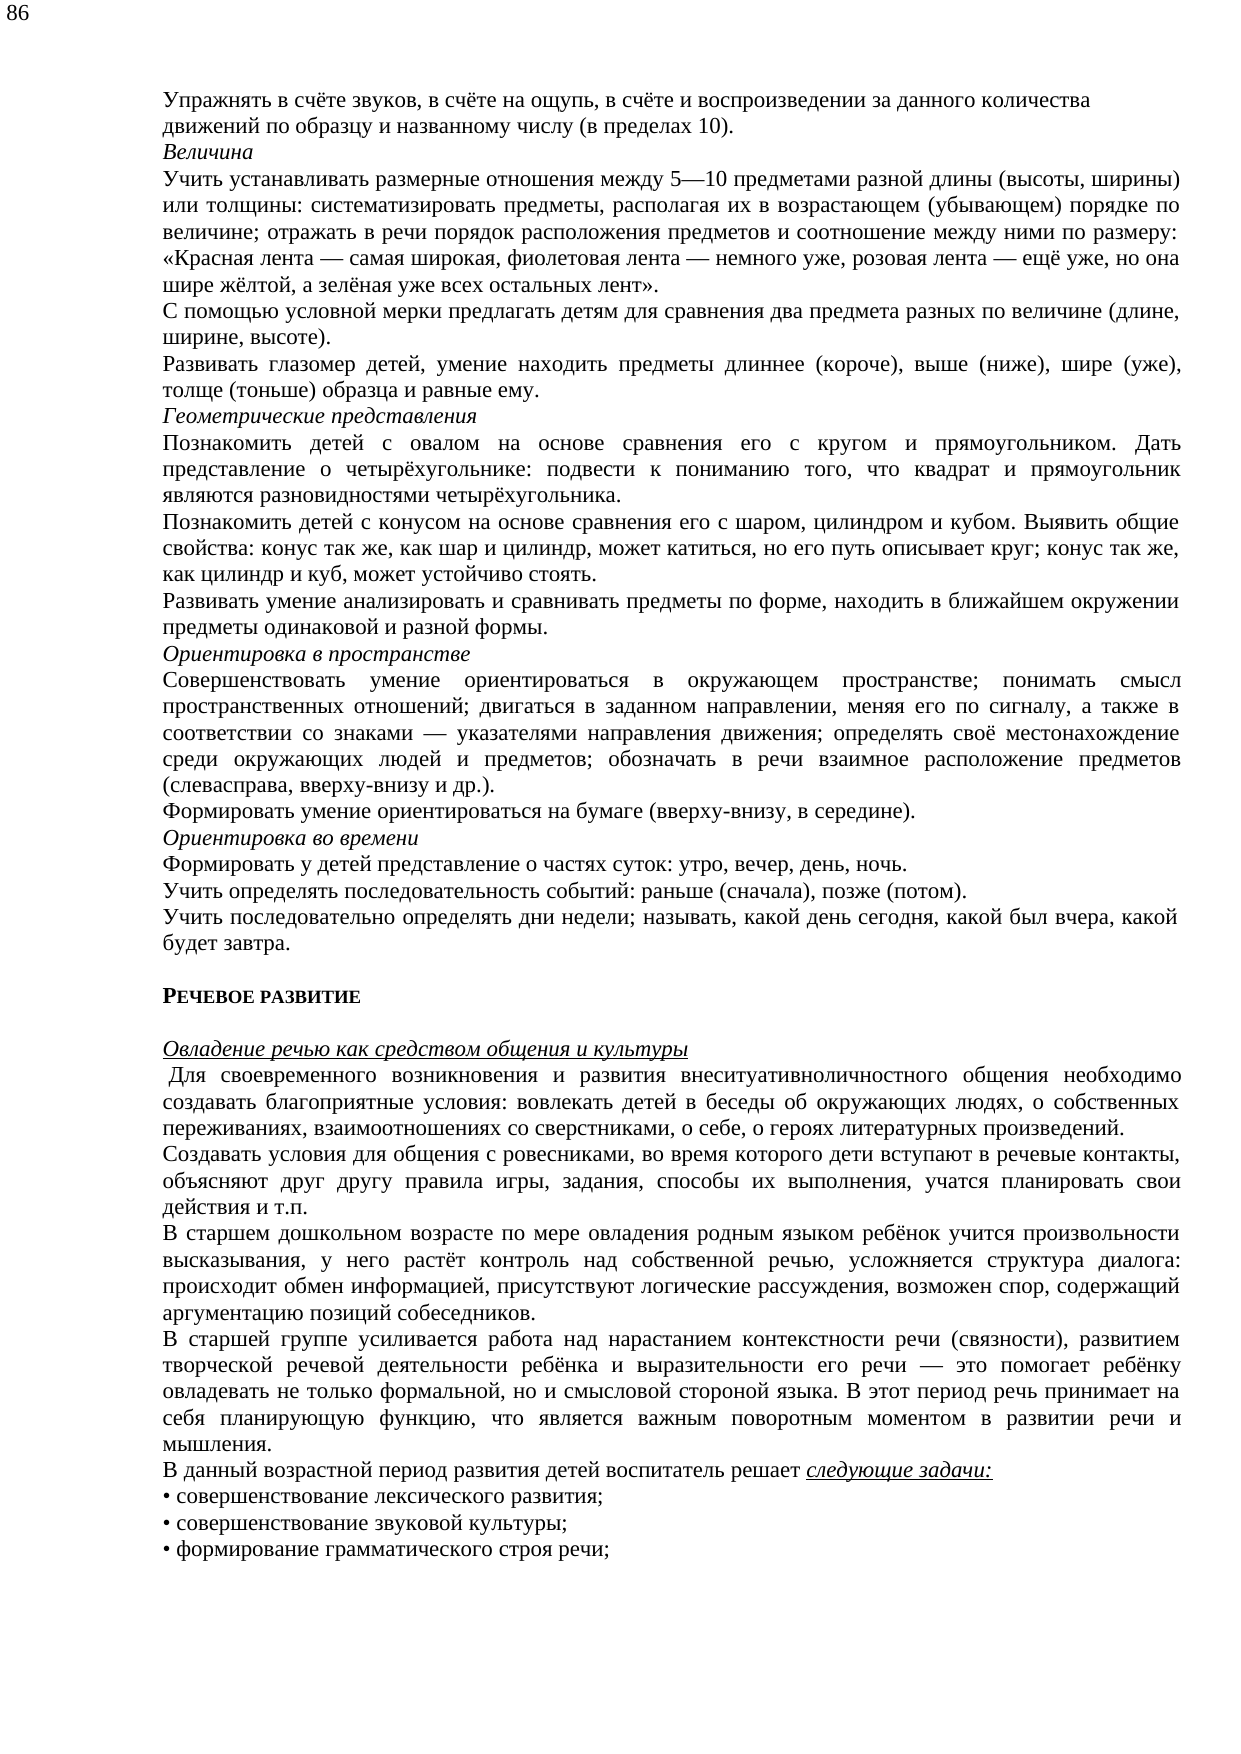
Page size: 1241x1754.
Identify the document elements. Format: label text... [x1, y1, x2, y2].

text Для своевременного возникновения и развития внеситуативноличностного общения необходимо создавать благоприятные условия: вовлекать детей в беседы об окружающих людях, о собственных переживаниях, взаимоотношениях со сверстниками, о себе, о героях литературных произведений. [162, 1061, 1181, 1140]
text Совершенствовать умение ориентироваться в окружающем пространстве; понимать смысл пространственных отношений; двигаться в заданном направлении, меняя его по сигналу, а также в соответствии со знаками — указателями направления движения; определять своё местонахождение среди окружающих людей и предметов; обозначать в речи взаимное расположение предметов (слевасправа, вверху-внизу и др.). [162, 666, 1182, 798]
text Развивать умение анализировать и сравнивать предметы по форме, находить в ближайшем окружении предметы одинаковой и разной формы. [162, 587, 1181, 639]
text В старшем дошкольном возрасте по мере овладения родным языком ребёнок учится произвольности высказывания, у него растёт контроль над собственной речью, усложняется структура диалога: происходит обмен информацией, присутствуют логические рассуждения, возможен спор, содержащий аргументацию позиций собеседников. [162, 1219, 1182, 1325]
text Ориентировка во времени [162, 824, 1221, 850]
text Упражнять в счёте звуков, в счёте на ощупь, в счёте и воспроизведении за данного количества движений по образцу и названному числу (в пределах 10). [162, 86, 1182, 139]
list совершенствование звуковой культуры; [162, 1509, 1221, 1536]
text Ориентировка в пространстве [162, 639, 1221, 666]
list формирование грамматического строя речи; [162, 1536, 1221, 1562]
text Величина [162, 139, 1221, 165]
text Учить устанавливать размерные отношения между 5—10 предметами разной длины (высоты, ширины) или толщины: систематизировать предметы, располагая их в возрастающем (убывающем) порядке по величине; отражать в речи порядок расположения предметов и соотношение между ними по размеру: [162, 165, 1182, 244]
text Познакомить детей с конусом на основе сравнения его с шаром, цилиндром и кубом. Выявить общие свойства: конус так же, как шар и цилиндр, может катиться, но его путь описывает круг; конус так же, как цилиндр и куб, может устойчиво стоять. [162, 508, 1181, 587]
text Развивать глазомер детей, умение находить предметы длиннее (короче), выше (ниже), шире (уже), толще (тоньше) образца и равные ему. [162, 350, 1182, 402]
text РЕЧЕВОЕ РАЗВИТИЕ [162, 983, 1221, 1009]
text Овладение речью как средством общения и культуры [162, 1035, 1221, 1061]
text В данный возрастной период развития детей воспитатель решает следующие задачи: [162, 1457, 1221, 1483]
text Учить последовательно определять дни недели; называть, какой день сегодня, какой был вчера, какой будет завтра. [162, 903, 1221, 956]
text В старшей группе усиливается работа над нарастанием контекстности речи (связности), развитием творческой речевой деятельности ребёнка и выразительности его речи — это помогает ребёнку овладевать не только формальной, но и смысловой стороной языка. В этот период речь принимает на себя планирующую функцию, что является важным поворотным моментом в развитии речи и мышления. [162, 1325, 1182, 1457]
text Создавать условия для общения с ровесниками, во время которого дети вступают в речевые контакты, объясняют друг другу правила игры, задания, способы их выполнения, учатся планировать свои действия и т.п. [162, 1140, 1182, 1219]
list совершенствование лексического развития; [162, 1483, 1221, 1509]
text Геометрические представления [162, 402, 1221, 428]
text Формировать у детей представление о частях суток: утро, вечер, день, ночь. Учить определять последовательность событий: раньше (сначала), позже (потом). [162, 850, 967, 903]
text Познакомить детей с овалом на основе сравнения его с кругом и прямоугольником. Дать представление о четырёхугольнике: подвести к пониманию того, что квадрат и прямоугольник являются разновидностями четырёхугольника. [162, 429, 1181, 508]
text Формировать умение ориентироваться на бумаге (вверху-внизу, в середине). [162, 798, 1221, 824]
text С помощью условной мерки предлагать детям для сравнения два предмета разных по величине (длине, ширине, высоте). [162, 297, 1181, 350]
text «Красная лента — самая широкая, фиолетовая лента — немного уже, розовая лента — ещё уже, но она шире жёлтой, а зелёная уже всех остальных лент». [162, 244, 1182, 297]
